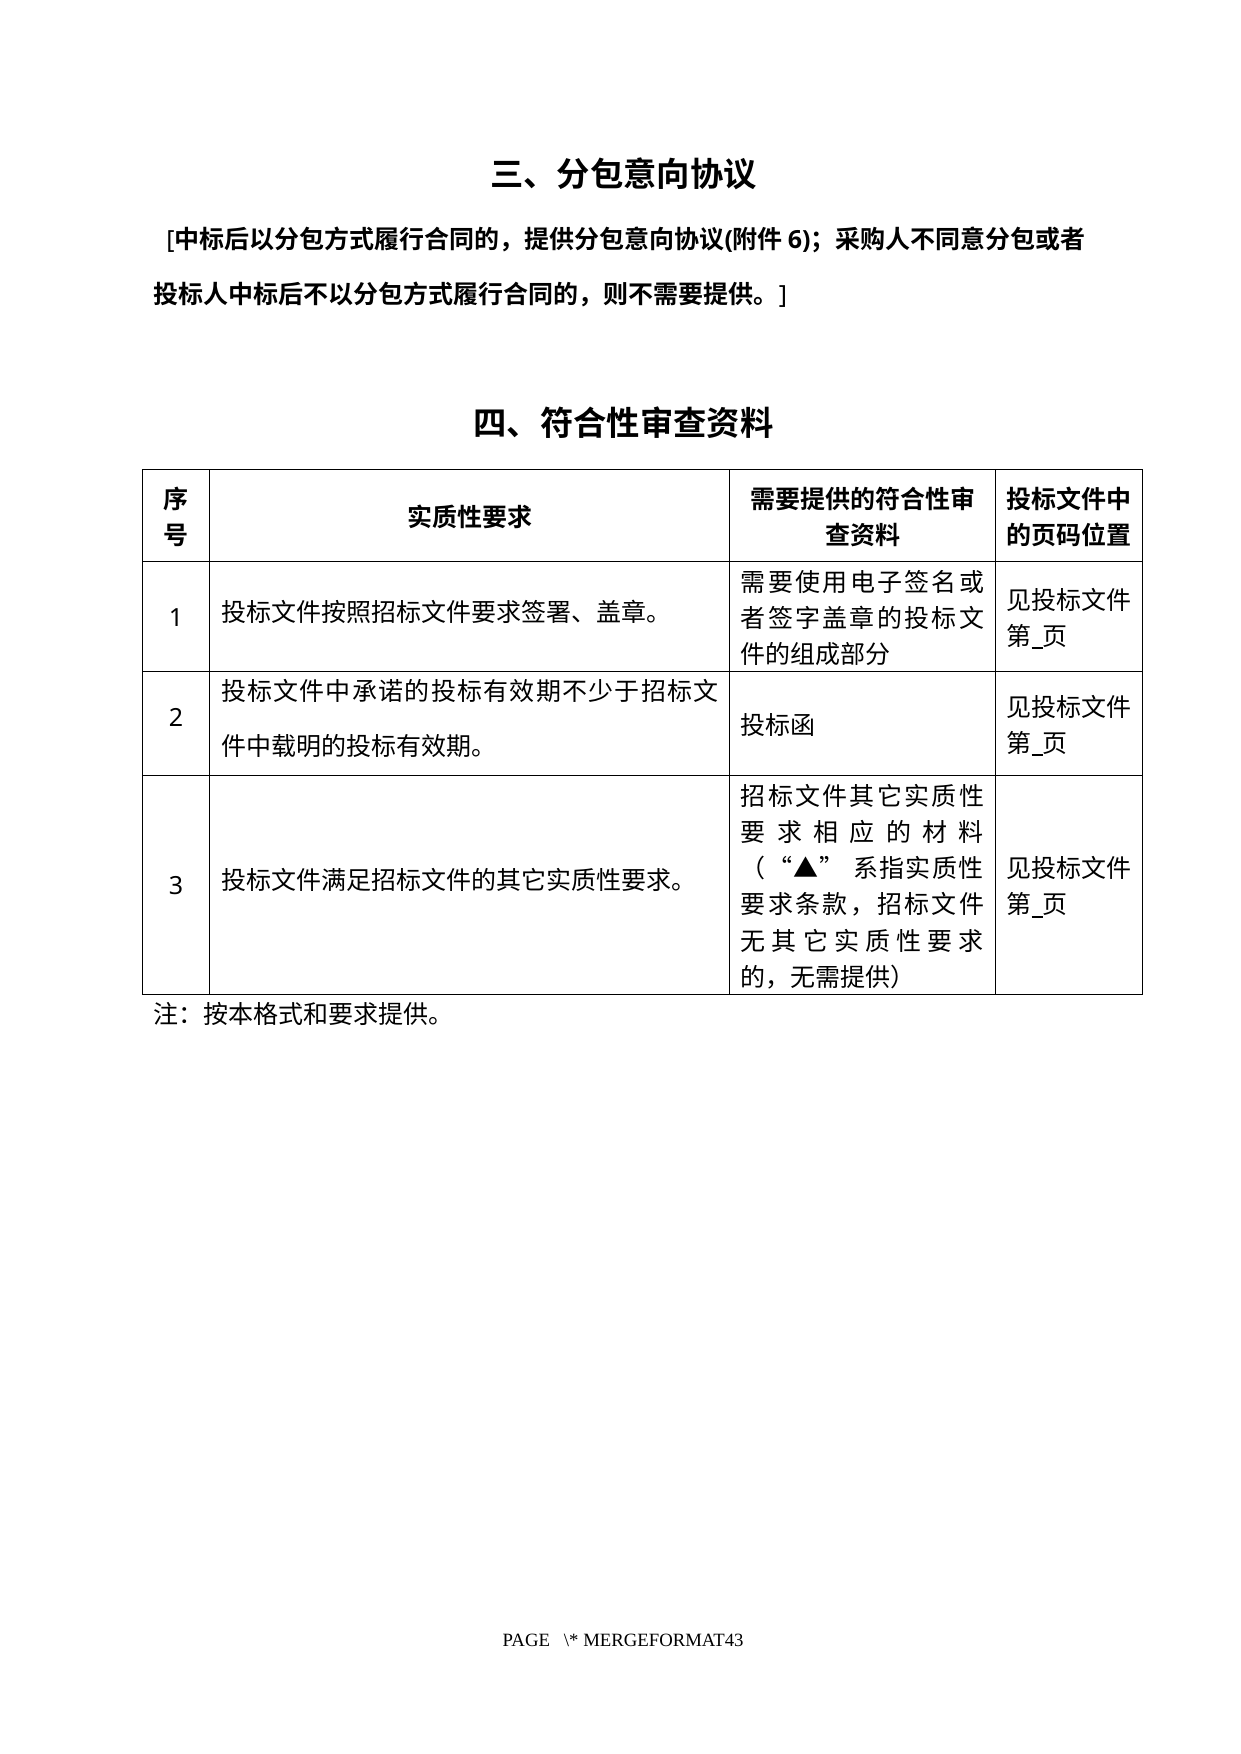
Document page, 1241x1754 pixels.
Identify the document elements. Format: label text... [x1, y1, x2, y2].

table_cell 见投标文件第 页 [996, 776, 1142, 993]
table_cell 2 [143, 672, 209, 775]
table_cell 1 [143, 562, 209, 671]
table_header 序号 [143, 470, 209, 561]
text [中标后以分包方式履行合同的，提供分包意向协议(附件6)；采购人不同意分包或者投标人中标后不以分包方式履行合同的，则不需要提供。] [153, 220, 1092, 311]
table_cell 投标文件按照招标文件要求签署、盖章。 [210, 562, 729, 671]
table_cell 见投标文件 第 页 [996, 562, 1142, 671]
table_cell 需要使用电子签名或者签字盖章的投标文件的组成部分 [730, 562, 995, 671]
text 三、分包意向协议 [153, 148, 1092, 196]
table_cell 3 [143, 776, 209, 993]
table_header 需要提供的符合性审查资料 [730, 470, 995, 561]
table_header 实质性要求 [210, 470, 729, 561]
table_cell 招标文件其它实质性要求相应的材料（“▲” 系指实质性要求条款，招标文件无其它实质性要求的，无需提供） [730, 776, 995, 993]
table_cell 投标文件满足招标文件的其它实质性要求。 [210, 776, 729, 993]
table_cell 投标文件中承诺的投标有效期不少于招标文件中载明的投标有效期。 [210, 672, 729, 775]
text 注：按本格式和要求提供。 [153, 995, 1049, 1031]
table_header 投标文件中的页码位置 [996, 470, 1142, 561]
table_cell 投标函 [730, 672, 995, 775]
text 四、符合性审查资料 [153, 397, 1092, 445]
table_cell 见投标文件第 页 [996, 672, 1142, 775]
